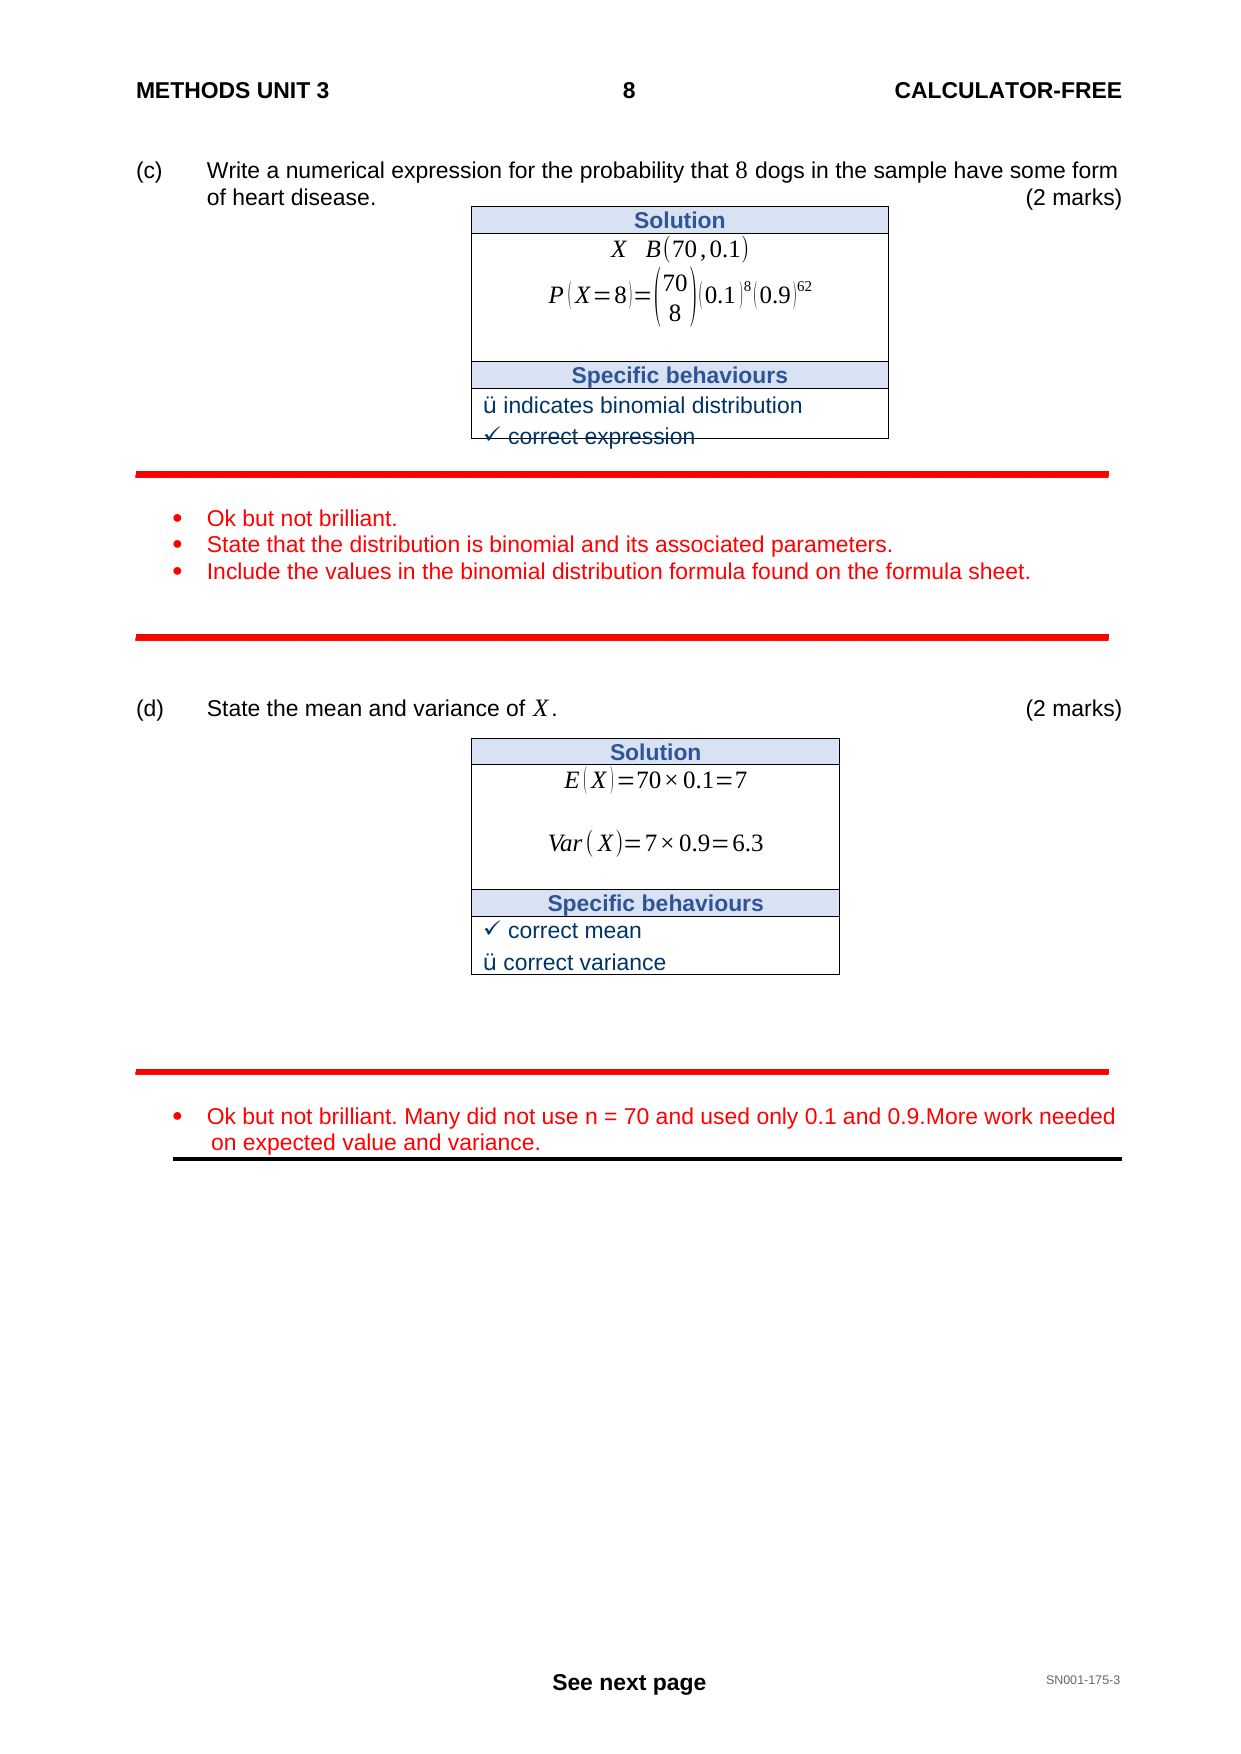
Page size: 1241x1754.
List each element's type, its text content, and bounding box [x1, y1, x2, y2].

text ___________________________________ [136, 1019, 1122, 1076]
list State that the distribution is binomial and its associated parameters. [173, 531, 1122, 558]
list Ok but not brilliant. Many did not use n = 70 and used only 0.1 and 0.9.More work needed on expected value and variance. [173, 1103, 1122, 1157]
text (d) State the mean and variance of . (2 marks) [136, 694, 1122, 722]
text ___________________________________ [136, 421, 1122, 478]
text (c) Write a numerical expression for the probability that dogs in the sample have some form of heart disease. (2 marks) [136, 156, 1122, 210]
list Ok but not brilliant. [173, 505, 1122, 531]
list Include the values in the binomial distribution formula found on the formula sheet. [173, 558, 1122, 584]
text ___________________________________ [136, 584, 1122, 641]
